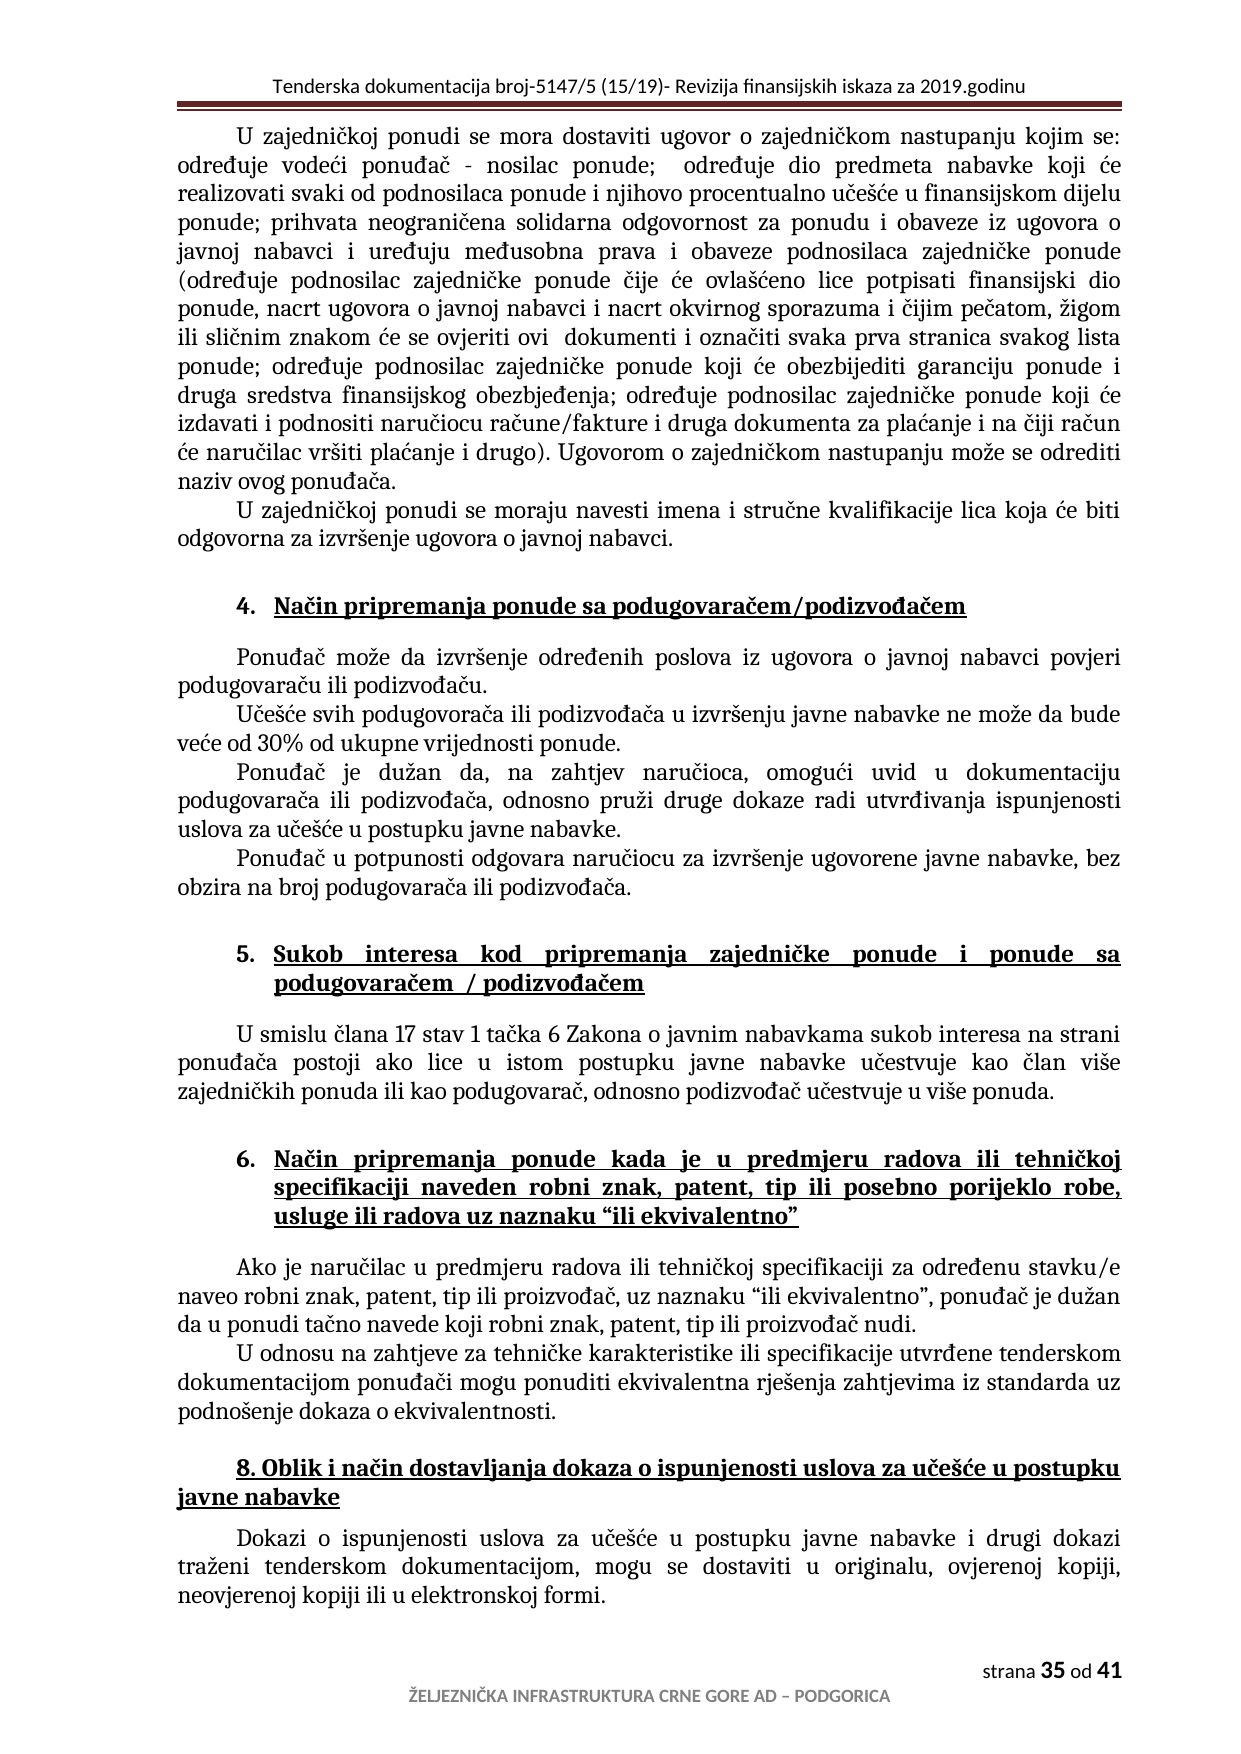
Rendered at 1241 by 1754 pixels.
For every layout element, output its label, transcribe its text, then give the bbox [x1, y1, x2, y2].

text Ponuđač je dužan da, na zahtjev naručioca, omogući uvid u dokumentaciju podugovarača ili podizvođača, odnosno pruži druge dokaze radi utvrđivanja ispunjenosti uslova za učešće u postupku javne nabavke. [177, 758, 1122, 844]
text Ponuđač u potpunosti odgovara naručiocu za izvršenje ugovorene javne nabavke, bez obzira na broj podugovarača ili podizvođača. [177, 844, 1122, 901]
list Sukob interesa kod pripremanja zajedničke ponude i ponude sa podugovaračem / podizvođačem [236, 940, 1122, 998]
text Ponuđač može da izvršenje određenih poslova iz ugovora o javnoj nabavci povjeri podugovaraču ili podizvođaču. [177, 643, 1122, 700]
text U zajedničkoj ponudi se mora dostaviti ugovor o zajedničkom nastupanju kojim se: određuje vodeći ponuđač - nosilac ponude; određuje dio predmeta nabavke koji će realizovati svaki od podnosilaca ponude i njihovo procentualno učešće u finansijskom dijelu ponude; prihvata neograničena solidarna odgovornost za ponudu i obaveze iz ugovora o javnoj nabavci i uređuju međusobna prava i obaveze podnosilaca zajedničke ponude (određuje podnosilac zajedničke ponude čije će ovlašćeno lice potpisati finansijski dio ponude, nacrt ugovora o javnoj nabavci i nacrt okvirnog sporazuma i čijim pečatom, žigom ili sličnim znakom će se ovjeriti ovi dokumenti i označiti svaka prva stranica svakog lista ponude; određuje podnosilac zajedničke ponude koji će obezbijediti garanciju ponude i druga sredstva finansijskog obezbjeđenja; određuje podnosilac zajedničke ponude koji će izdavati i podnositi naručiocu račune/fakture i druga dokumenta za plaćanje i na čiji račun će naručilac vršiti plaćanje i drugo). Ugovorom o zajedničkom nastupanju može se odrediti naziv ovog ponuđača. [177, 122, 1122, 496]
text Dokazi o ispunjenosti uslova za učešće u postupku javne nabavke i drugi dokazi traženi tenderskom dokumentacijom, mogu se dostaviti u originalu, ovjerenoj kopiji, neovjerenoj kopiji ili u elektronskoj formi. [177, 1523, 1122, 1610]
list Način pripremanja ponude sa podugovaračem/podizvođačem [236, 592, 1122, 621]
text Ako je naručilac u predmjeru radova ili tehničkoj specifikaciji za određenu stavku/e naveo robni znak, patent, tip ili proizvođač, uz naznaku “ili ekvivalentno”, ponuđač je dužan da u ponudi tačno navede koji robni znak, patent, tip ili proizvođač nudi. [177, 1253, 1122, 1339]
text U smislu člana 17 stav 1 tačka 6 Zakona o javnim nabavkama sukob interesa na strani ponuđača postoji ako lice u istom postupku javne nabavke učestvuje kao član više zajedničkih ponuda ili kao podugovarač, odnosno podizvođač učestvuje u više ponuda. [177, 1019, 1122, 1106]
text U zajedničkoj ponudi se moraju navesti imena i stručne kvalifikacije lica koja će biti odgovorna za izvršenje ugovora o javnoj nabavci. [177, 496, 1122, 553]
text Učešće svih podugovorača ili podizvođača u izvršenju javne nabavke ne može da bude veće od 30% od ukupne vrijednosti ponude. [177, 700, 1122, 758]
list Način pripremanja ponude kada je u predmjeru radova ili tehničkoj specifikaciji naveden robni znak, patent, tip ili posebno porijeklo robe, usluge ili radova uz naznaku “ili ekvivalentno” [236, 1144, 1122, 1231]
text 8. Oblik i način dostavljanja dokaza o ispunjenosti uslova za učešće u postupku javne nabavke [177, 1454, 1122, 1512]
text U odnosu na zahtjeve za tehničke karakteristike ili specifikacije utvrđene tenderskom dokumentacijom ponuđači mogu ponuditi ekvivalentna rješenja zahtjevima iz standarda uz podnošenje dokaza o ekvivalentnosti. [177, 1339, 1122, 1425]
